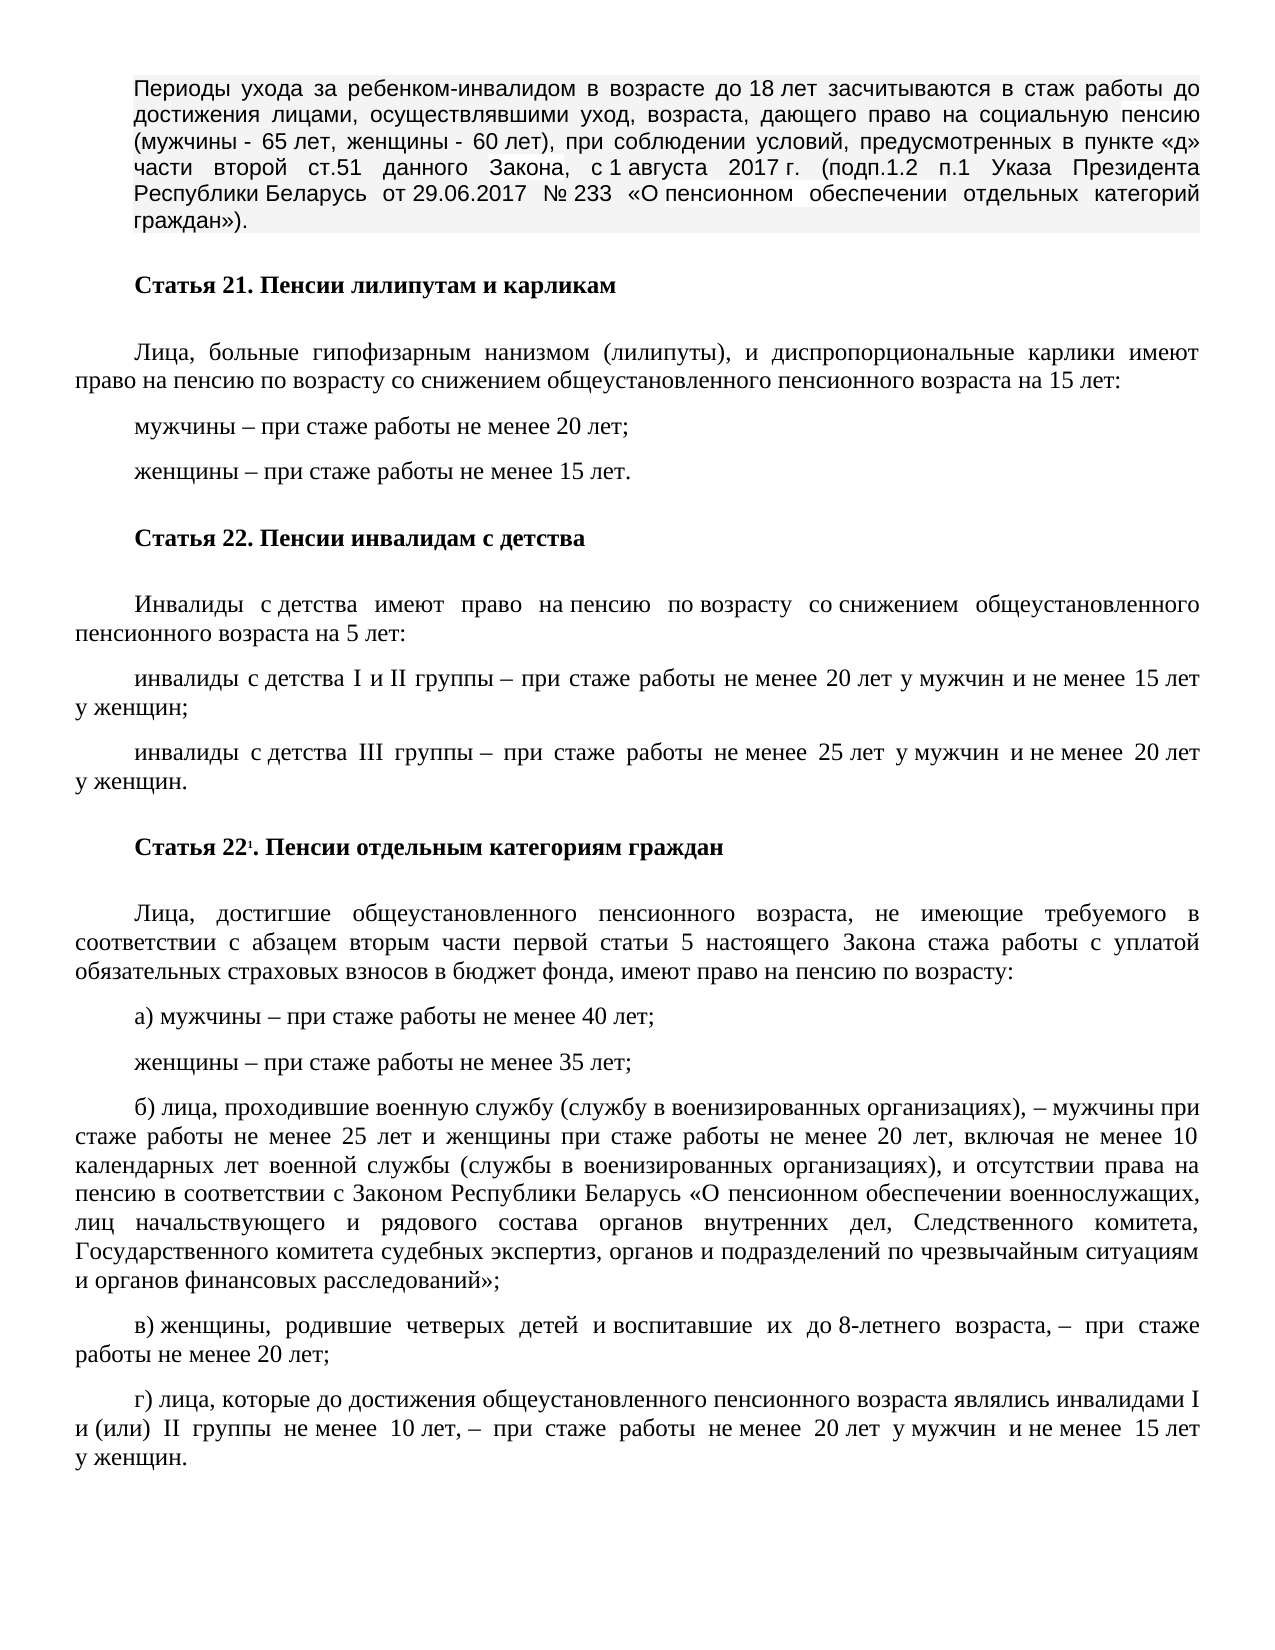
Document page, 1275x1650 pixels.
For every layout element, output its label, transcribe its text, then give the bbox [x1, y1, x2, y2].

text инвалиды с детства I и II группы – при стаже работы не менее 20 лет у мужчин и не менее 15 лет у женщин; [75, 663, 1200, 721]
text Лица, достигшие общеустановленного пенсионного возраста, не имеющие требуемого в соответствии с абзацем вторым части первой статьи 5 настоящего Закона стажа работы с уплатой обязательных страховых взносов в бюджет фонда, имеют право на пенсию по возрасту: [75, 898, 1200, 985]
text женщины – при стаже работы не менее 35 лет; [75, 1047, 1200, 1076]
text инвалиды с детства III группы – при стаже работы не менее 25 лет у мужчин и не менее 20 лет у женщин. [75, 737, 1200, 795]
text г) лица, которые до достижения общеустановленного пенсионного возраста являлись инвалидами I и (или) II группы не менее 10 лет, – при стаже работы не менее 20 лет у мужчин и не менее 15 лет у женщин. [75, 1384, 1200, 1471]
text женщины – при стаже работы не менее 15 лет. [75, 456, 1200, 485]
text Статья 221. Пенсии отдельным категориям граждан [134, 832, 265, 861]
text Инвалиды с детства имеют право на пенсию по возрасту со снижением общеустановленного пенсионного возраста на 5 лет: [75, 589, 1200, 646]
text Периоды ухода за ребенком-инвалидом в возрасте до 18 лет засчитываются в стаж работы до достижения лицами, осуществлявшими уход, возраста, дающего право на социальную пенсию (мужчины - 65 лет, женщины - 60 лет), при соблюдении условий, предусмотренных в пункте «д» части второй ст.51 данного Закона, с 1 августа 2017 г. (подп.1.2 п.1 Указа Президента Республики Беларусь от 29.06.2017 № 233 «О пенсионном обеспечении отдельных категорий граждан»). [133, 75, 1200, 233]
text Статья 21. Пенсии лилипутам и карликам [134, 271, 260, 299]
text а) мужчины – при стаже работы не менее 40 лет; [75, 1001, 1200, 1030]
text Статья 221. Пенсии отдельным категориям граждан [350, 832, 1200, 861]
text Статья 21. Пенсии лилипутам и карликам [344, 271, 1200, 299]
text в) женщины, родившие четверых детей и воспитавшие их до 8-летнего возраста, – при стаже работы не менее 20 лет; [75, 1310, 1200, 1368]
text б) лица, проходившие военную службу (службу в военизированных организациях), – мужчины при стаже работы не менее 25 лет и женщины при стаже работы не менее 20 лет, включая не менее 10 календарных лет военной службы (службы в военизированных организациях), и отсутствии права на пенсию в соответствии с Законом Республики Беларусь «О пенсионном обеспечении военнослужащих, лиц начальствующего и рядового состава органов внутренних дел, Следственного комитета, Государственного комитета судебных экспертиз, органов и подразделений по чрезвычайным ситуациям и органов финансовых расследований»; [75, 1092, 1200, 1293]
text Статья 22. Пенсии инвалидам с детства [134, 523, 1200, 551]
text мужчины – при стаже работы не менее 20 лет; [75, 411, 1200, 440]
text Лица, больные гипофизарным нанизмом (лилипуты), и диспропорциональные карлики имеют право на пенсию по возрасту со снижением общеустановленного пенсионного возраста на 15 лет: [75, 337, 1200, 394]
